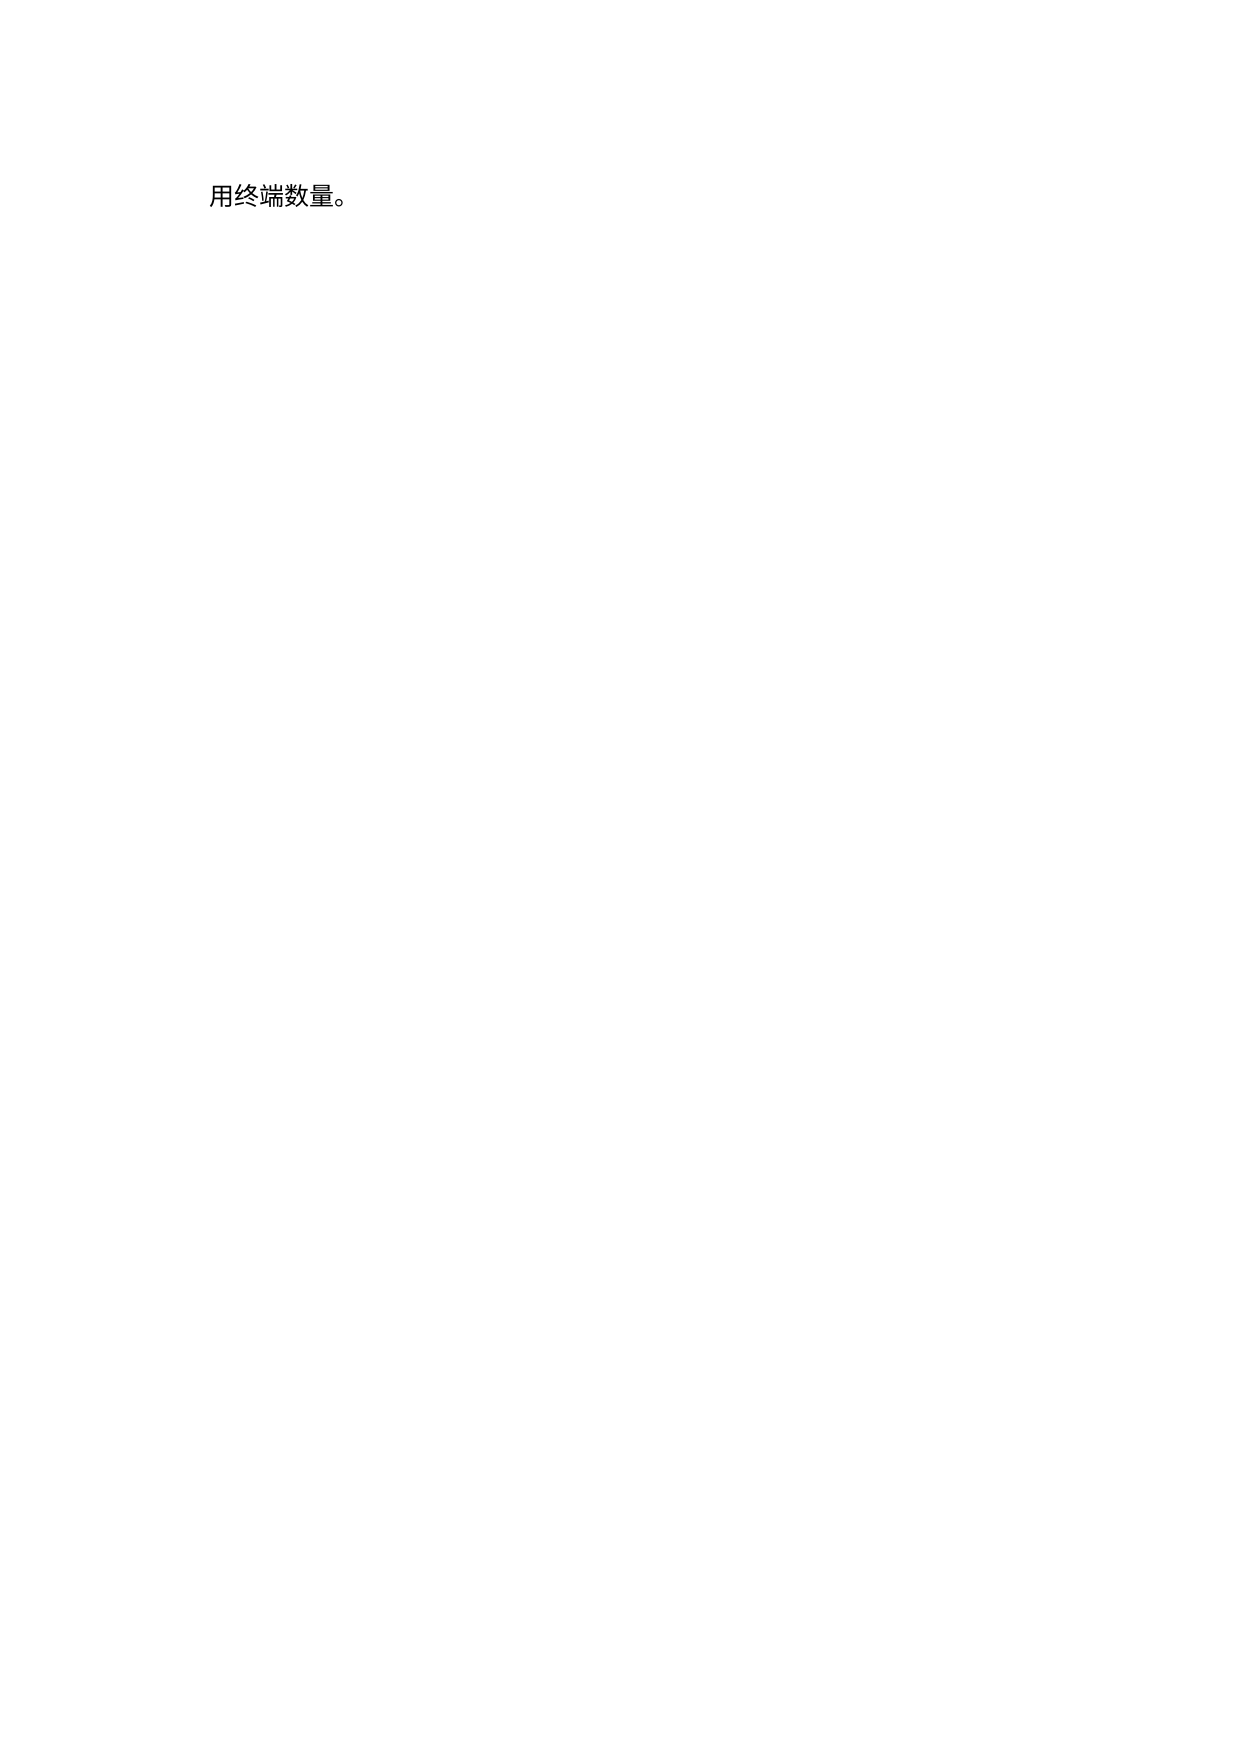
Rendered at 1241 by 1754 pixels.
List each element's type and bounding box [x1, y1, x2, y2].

list [209, 162, 1053, 227]
